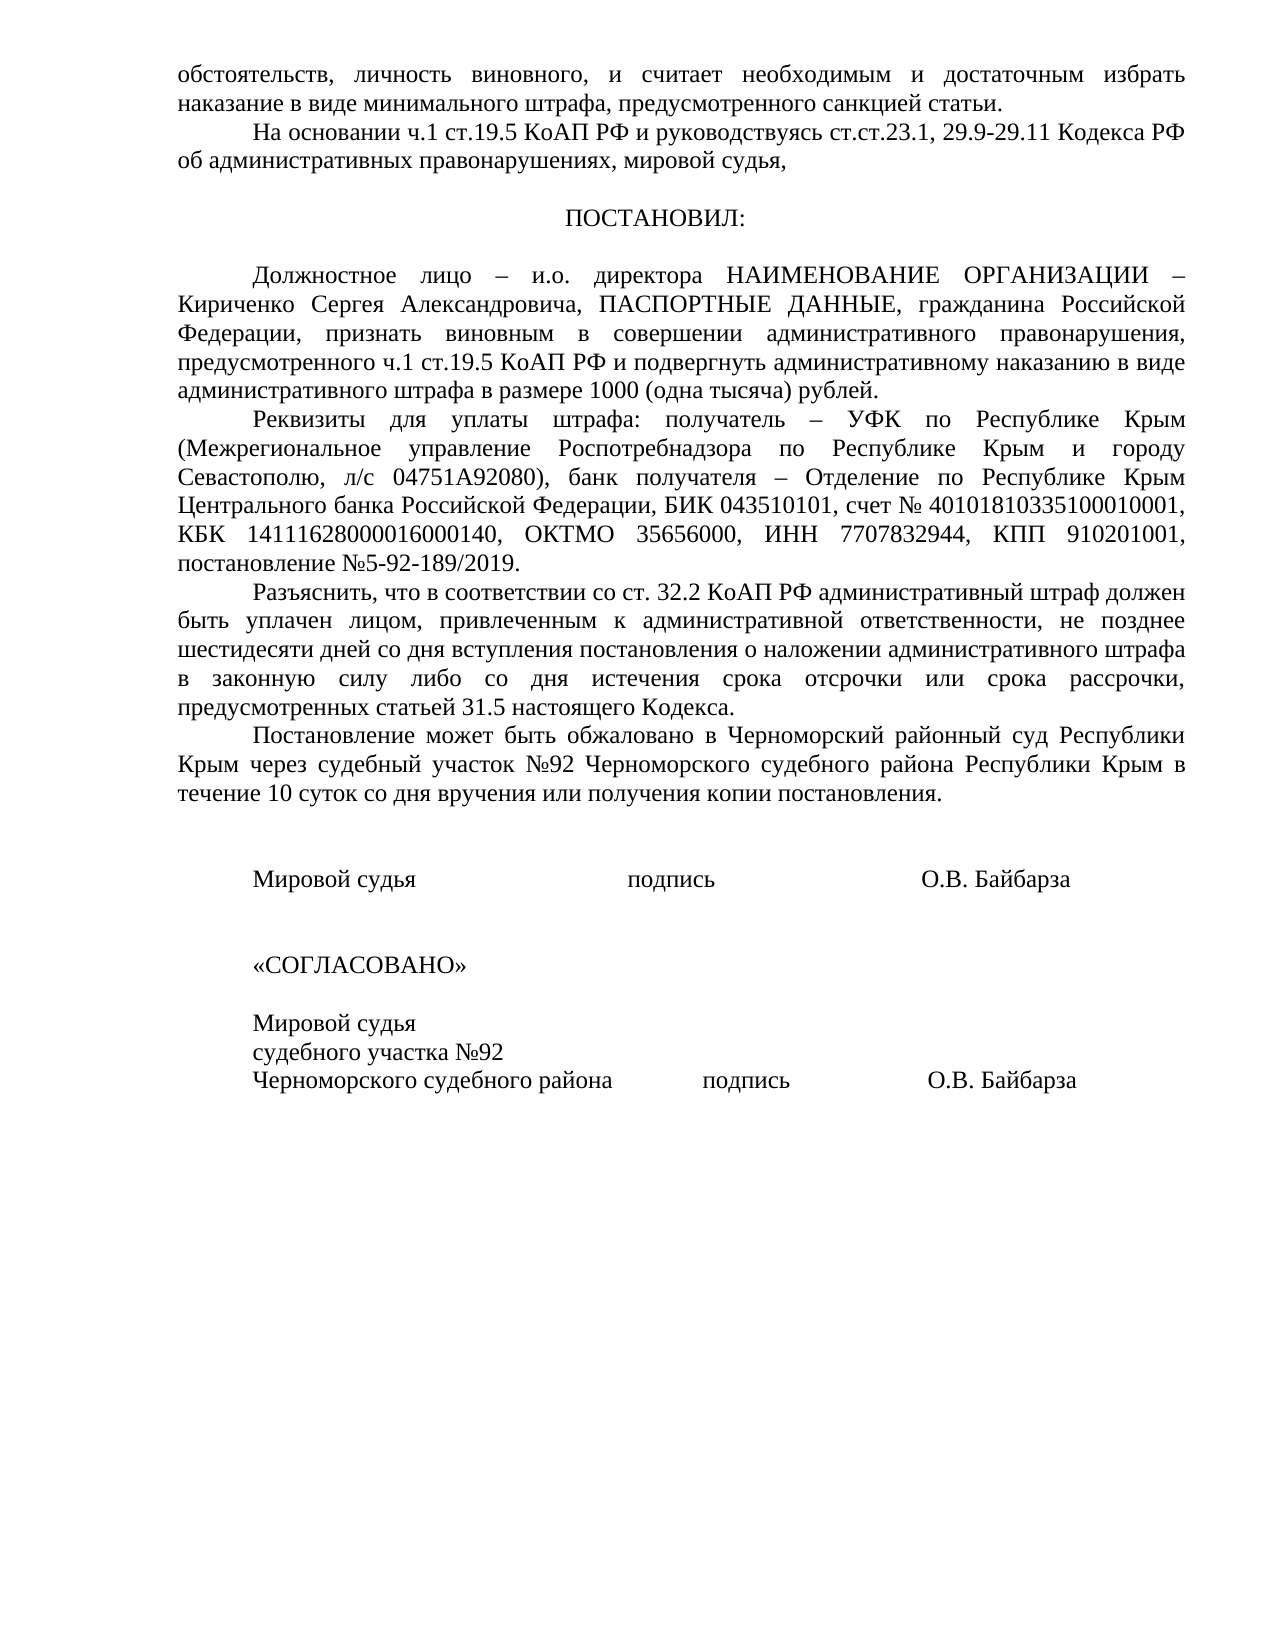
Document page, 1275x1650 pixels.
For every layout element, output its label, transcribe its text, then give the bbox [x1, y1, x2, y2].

text «СОГЛАСОВАНО» [177, 950, 1186, 979]
text Мировой судья [177, 1008, 1186, 1037]
text Мировой судья подпись О.В. Байбарза [177, 864, 1186, 893]
text Постановление может быть обжаловано в Черноморский районный суд Республики Крым через судебный участок №92 Черноморского судебного района Республики Крым в течение 10 суток со дня вручения или получения копии постановления. [177, 720, 1186, 807]
text Должностное лицо – и.о. директора НАИМЕНОВАНИЕ ОРГАНИЗАЦИИ – Кириченко Сергея Александровича, ПАСПОРТНЫЕ ДАННЫЕ, гражданина Российской Федерации, признать виновным в совершении административного правонарушения, предусмотренного ч.1 ст.19.5 КоАП РФ и подвергнуть административному наказанию в виде административного штрафа в размере 1000 (одна тысяча) рублей. [177, 260, 1186, 404]
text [177, 59, 1186, 117]
text Разъяснить, что в соответствии со ст. 32.2 КоАП РФ административный штраф должен быть уплачен лицом, привлеченным к административной ответственности, не позднее шестидесяти дней со дня вступления постановления о наложении административного штрафа в законную силу либо со дня истечения срока отсрочки или срока рассрочки, предусмотренных статьей 31.5 настоящего Кодекса. [177, 577, 1186, 720]
text ПОСТАНОВИЛ: [177, 203, 1186, 232]
text Реквизиты для уплаты штрафа: получатель – УФК по Республике Крым (Межрегиональное управление Роспотребнадзора по Республике Крым и городу Севастополю, л/с 04751А92080), банк получателя – Отделение по Республике Крым Центрального банка Российской Федерации, БИК 043510101, счет № 40101810335100010001, КБК 14111628000016000140, ОКТМО 35656000, ИНН 7707832944, КПП 910201001, постановление №5-92-189/2019. [177, 404, 1186, 577]
text Черноморского судебного района подпись О.В. Байбарза [177, 1065, 1186, 1094]
text судебного участка №92 [177, 1037, 1186, 1065]
text На основании ч.1 ст.19.5 КоАП РФ и руководствуясь ст.ст.23.1, 29.9-29.11 Кодекса РФ об административных правонарушениях, мировой судья, [177, 117, 1186, 174]
